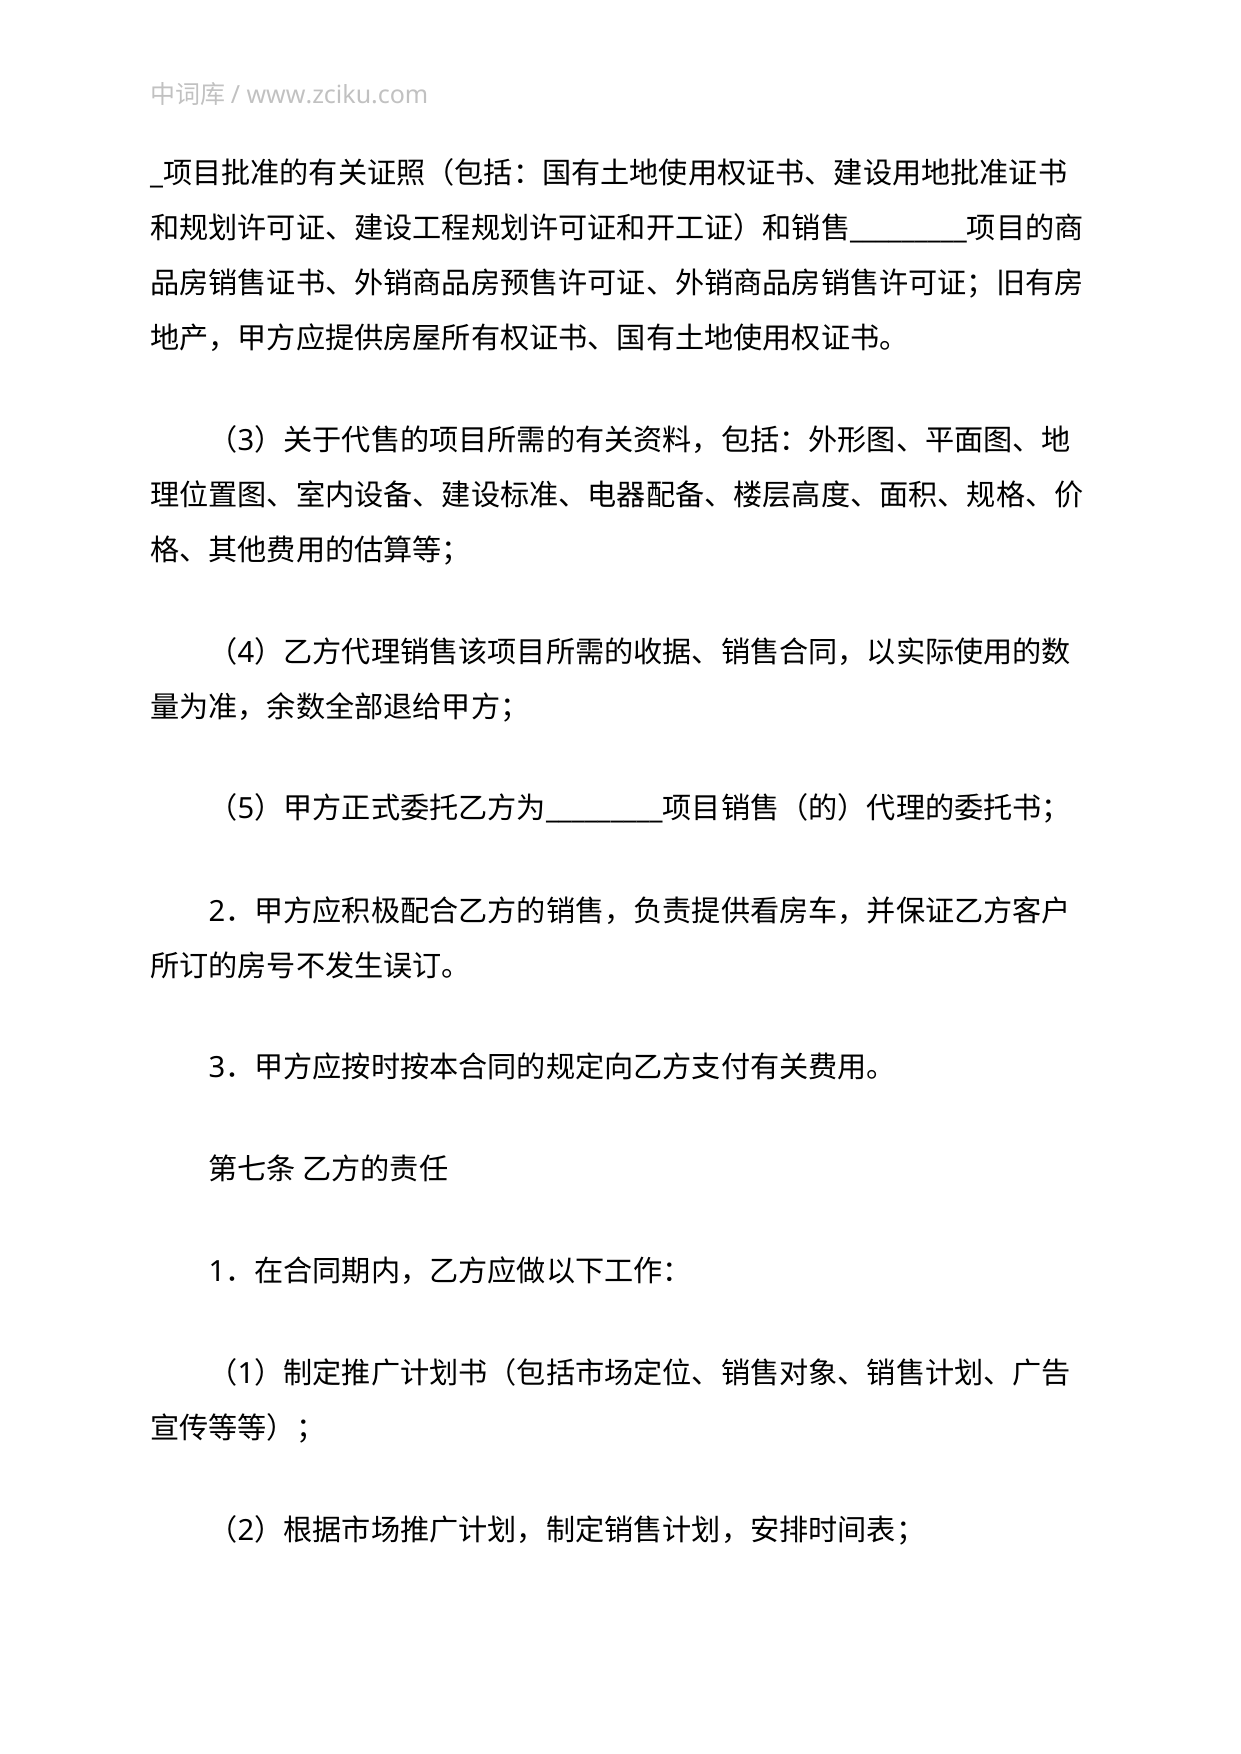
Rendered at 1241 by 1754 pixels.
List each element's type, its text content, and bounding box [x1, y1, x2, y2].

text （2）根据市场推广计划，制定销售计划，安排时间表； [150, 1506, 1090, 1549]
text （4）乙方代理销售该项目所需的收据、销售合同，以实际使用的数量为准，余数全部退给甲方； [150, 628, 1090, 726]
text 第七条 乙方的责任 [150, 1146, 1090, 1188]
text （3）关于代售的项目所需的有关资料，包括：外形图、平面图、地理位置图、室内设备、建设标准、电器配备、楼层高度、面积、规格、价格、其他费用的估算等； [150, 417, 1090, 569]
text 1．在合同期内，乙方应做以下工作： [150, 1248, 1090, 1290]
text 2．甲方应积极配合乙方的销售，负责提供看房车，并保证乙方客户所订的房号不发生误订。 [150, 887, 1090, 984]
text 3．甲方应按时按本合同的规定向乙方支付有关费用。 [150, 1044, 1090, 1086]
text （5）甲方正式委托乙方为_________项目销售（的）代理的委托书； [150, 785, 1090, 827]
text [150, 150, 1090, 357]
text （1）制定推广计划书（包括市场定位、销售对象、销售计划、广告宣传等等）； [150, 1349, 1090, 1447]
